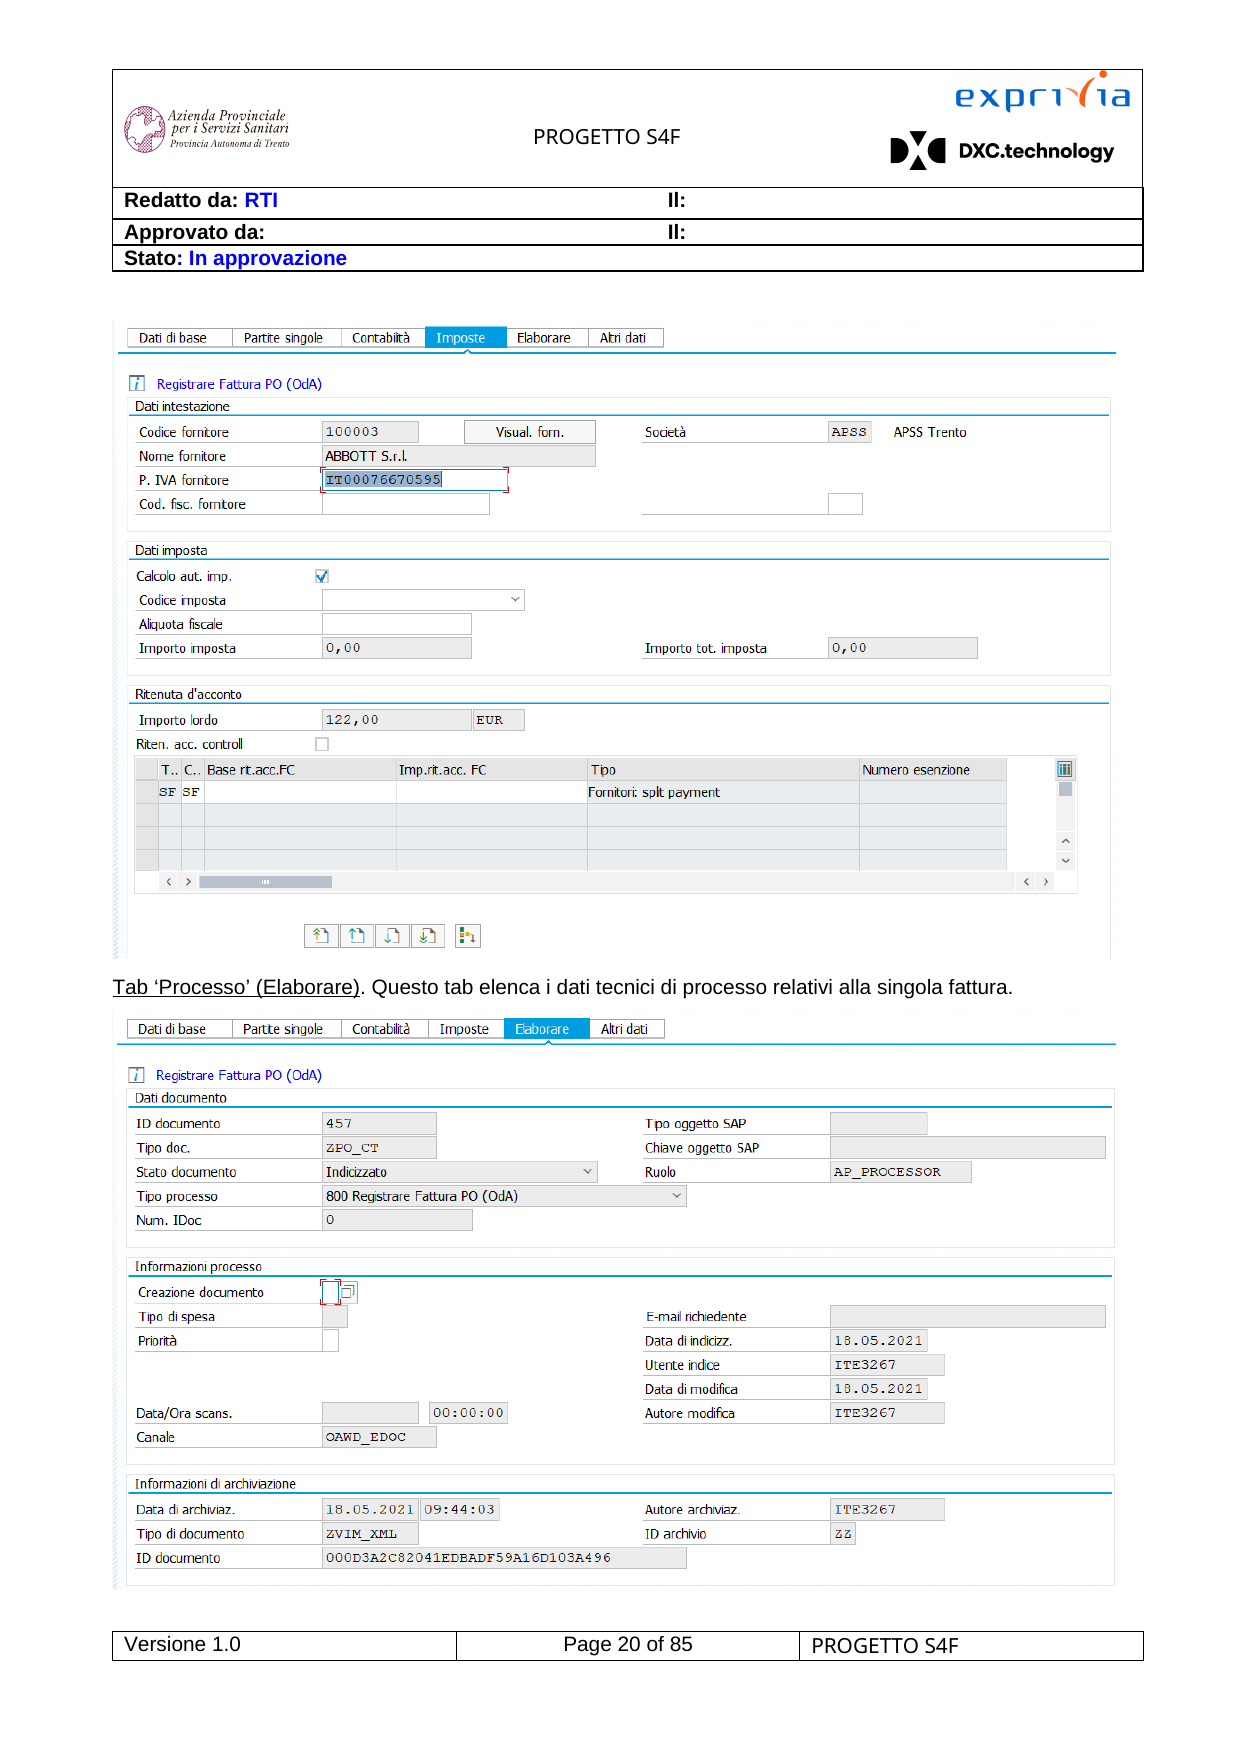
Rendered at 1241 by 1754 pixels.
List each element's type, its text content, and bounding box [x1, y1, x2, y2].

picture [955, 70, 1132, 114]
picture [112, 1011, 1117, 1589]
picture [112, 320, 1117, 959]
picture [119, 104, 292, 156]
text Tab ‘Processo’ (Elaborare). Questo tab elenca i dati tecnici di processo relativi alla singola fattura. [112, 974, 1166, 998]
